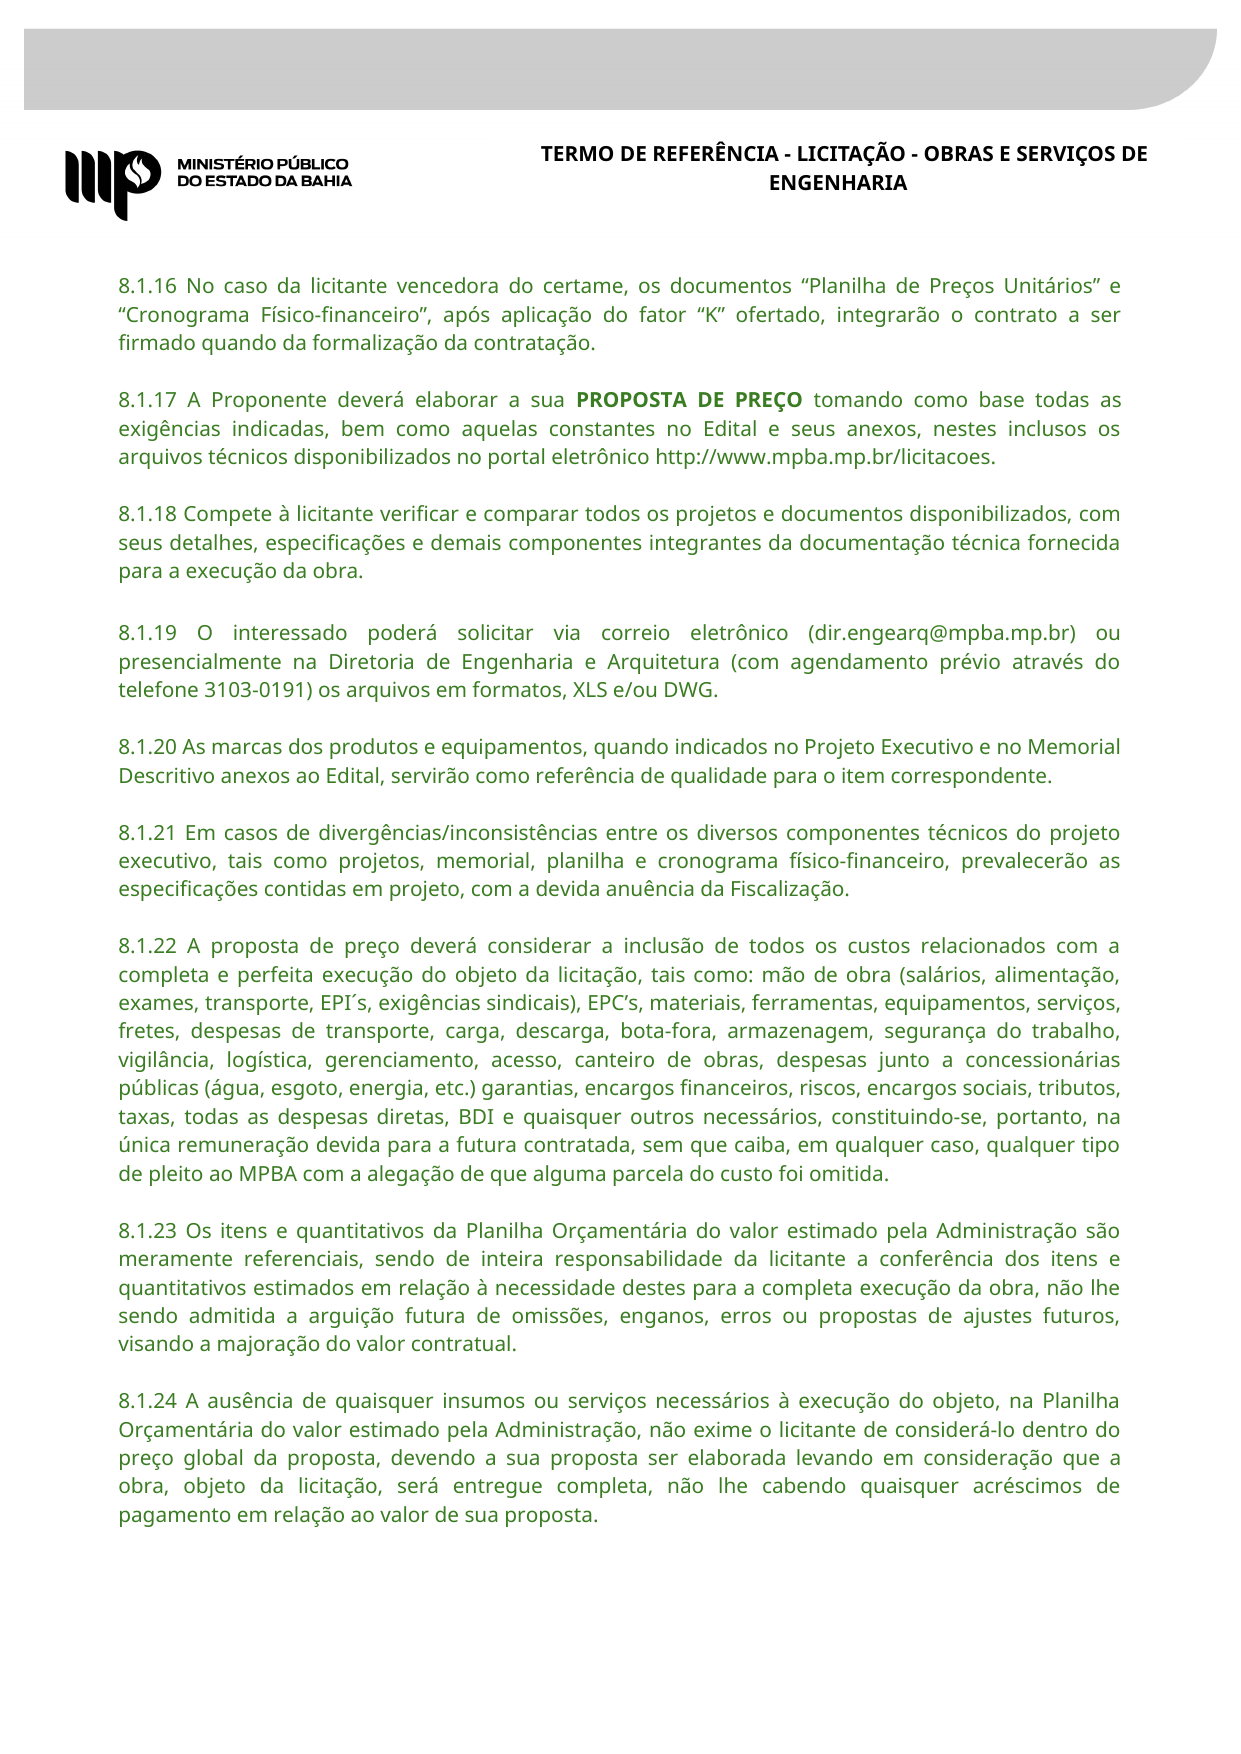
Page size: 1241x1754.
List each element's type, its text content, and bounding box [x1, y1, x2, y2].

text 8.1.23 Os itens e quantitativos da Planilha Orçamentária do valor estimado pela Administração são meramente referenciais, sendo de inteira responsabilidade da licitante a conferência dos itens e quantitativos estimados em relação à necessidade destes para a completa execução da obra, não lhe sendo admitida a arguição futura de omissões, enganos, erros ou propostas de ajustes futuros, visando a majoração do valor contratual. [118, 1216, 1122, 1358]
text 8.1.18 Compete à licitante verificar e comparar todos os projetos e documentos disponibilizados, com seus detalhes, especificações e demais componentes integrantes da documentação técnica fornecida para a execução da obra. [118, 499, 1122, 584]
text 8.1.16 No caso da licitante vencedora do certame, os documentos “Planilha de Preços Unitários” e “Cronograma Físico-financeiro”, após aplicação do fator “K” ofertado, integrarão o contrato a ser firmado quando da formalização da contratação. [118, 272, 1122, 357]
text 8.1.21 Em casos de divergências/inconsistências entre os diversos componentes técnicos do projeto executivo, tais como projetos, memorial, planilha e cronograma físico-financeiro, prevalecerão as especificações contidas em projeto, com a devida anuência da Fiscalização. [118, 818, 1122, 903]
text 8.1.19 O interessado poderá solicitar via correio eletrônico (dir.engearq@mpba.mp.br) ou presencialmente na Diretoria de Engenharia e Arquitetura (com agendamento prévio através do telefone 3103-0191) os arquivos em formatos, XLS e/ou DWG. [118, 618, 1122, 704]
text 8.1.24 A ausência de quaisquer insumos ou serviços necessários à execução do objeto, na Planilha Orçamentária do valor estimado pela Administração, não exime o licitante de considerá-lo dentro do preço global da proposta, devendo a sua proposta ser elaborada levando em consideração que a obra, objeto da licitação, será entregue completa, não lhe cabendo quaisquer acréscimos de pagamento em relação ao valor de sua proposta. [118, 1386, 1122, 1528]
picture [0, 7, 1241, 238]
text 8.1.20 As marcas dos produtos e equipamentos, quando indicados no Projeto Executivo e no Memorial Descritivo anexos ao Edital, servirão como referência de qualidade para o item correspondente. [118, 732, 1122, 789]
text 8.1.22 A proposta de preço deverá considerar a inclusão de todos os custos relacionados com a completa e perfeita execução do objeto da licitação, tais como: mão de obra (salários, alimentação, exames, transporte, EPI´s, exigências sindicais), EPC’s, materiais, ferramentas, equipamentos, serviços, fretes, despesas de transporte, carga, descarga, bota-fora, armazenagem, segurança do trabalho, vigilância, logística, gerenciamento, acesso, canteiro de obras, despesas junto a concessionárias públicas (água, esgoto, energia, etc.) garantias, encargos financeiros, riscos, encargos sociais, tributos, taxas, todas as despesas diretas, BDI e quaisquer outros necessários, constituindo-se, portanto, na única remuneração devida para a futura contratada, sem que caiba, em qualquer caso, qualquer tipo de pleito ao MPBA com a alegação de que alguma parcela do custo foi omitida. [118, 931, 1122, 1187]
text 8.1.17 A Proponente deverá elaborar a sua PROPOSTA DE PREÇO tomando como base todas as exigências indicadas, bem como aquelas constantes no Edital e seus anexos, nestes inclusos os arquivos técnicos disponibilizados no portal eletrônico http://www.mpba.mp.br/licitacoes. [118, 385, 1122, 471]
